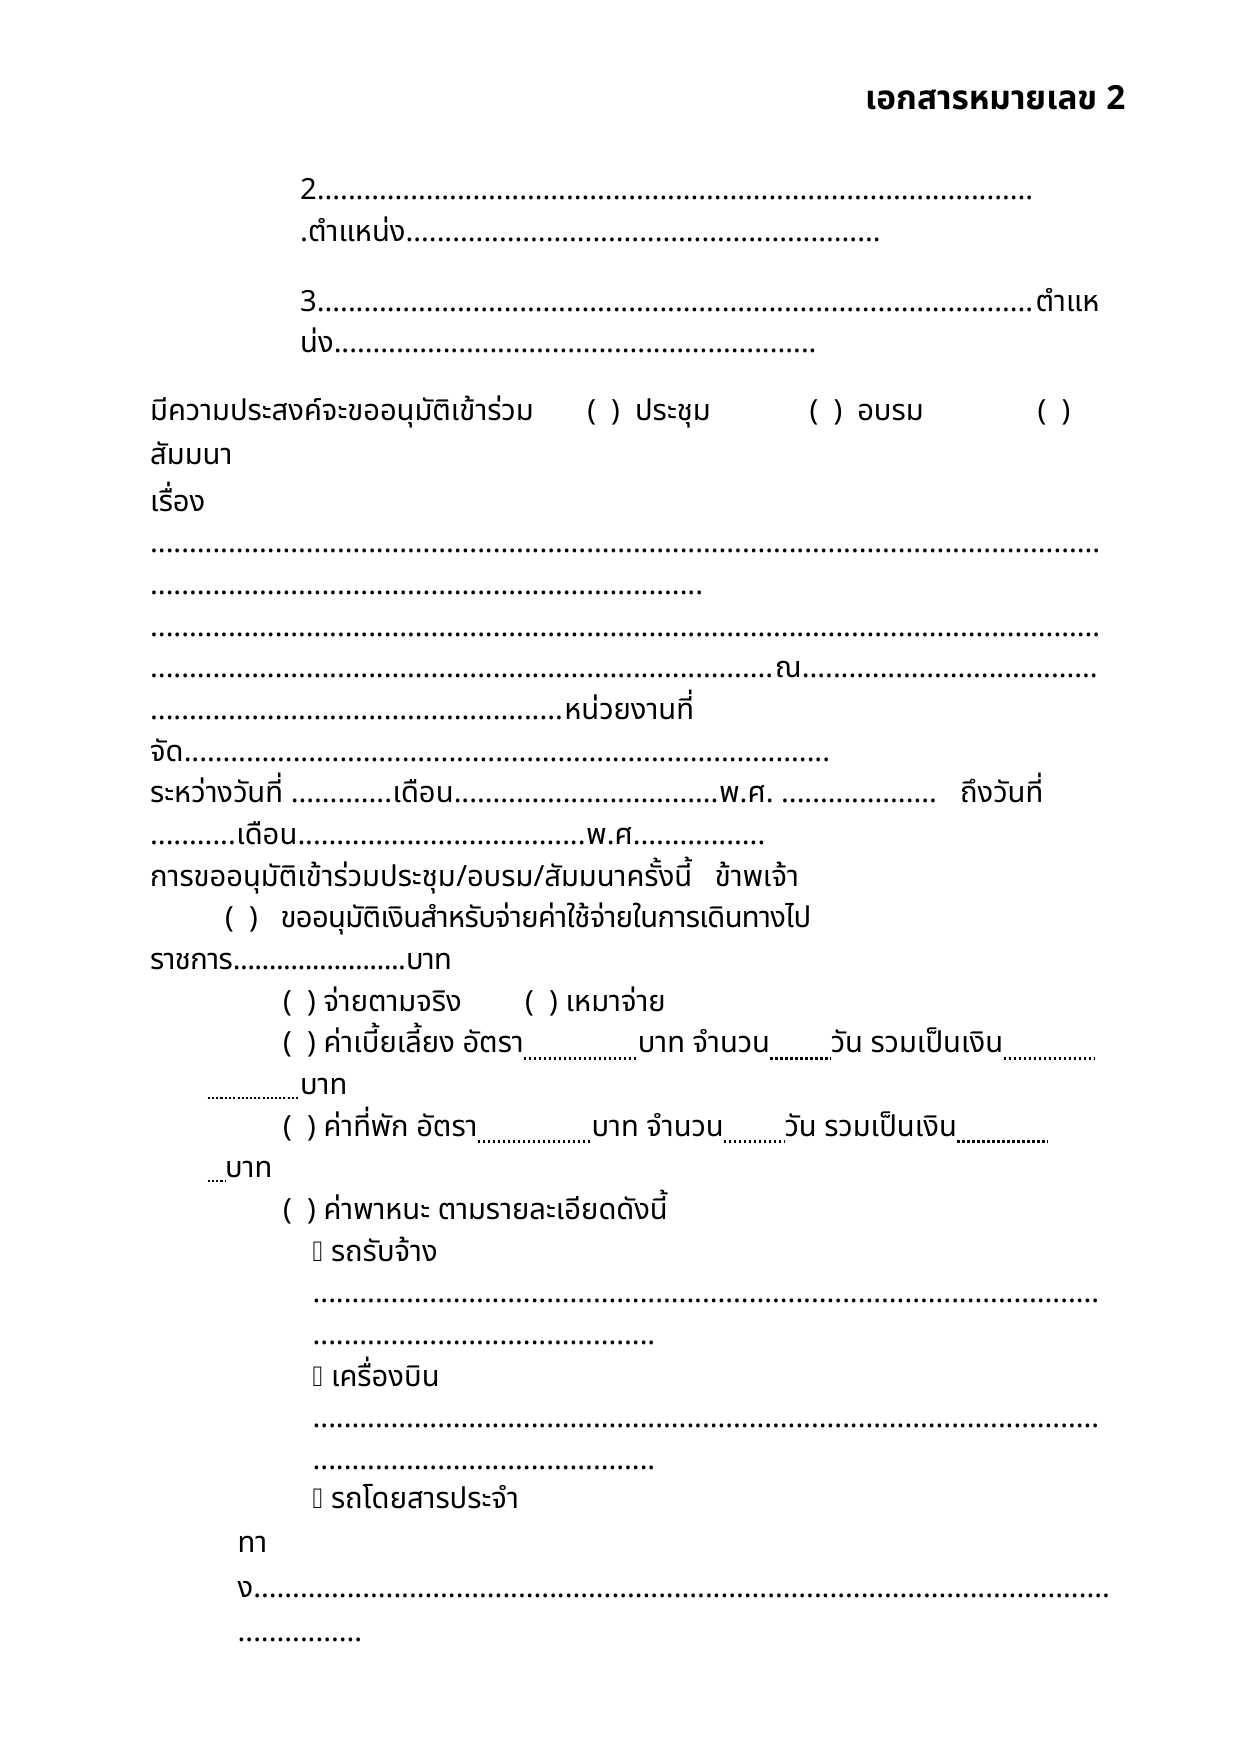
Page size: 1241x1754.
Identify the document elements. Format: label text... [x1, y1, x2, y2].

text รถโดยสารประจำทาง.............................................................................................................................. [237, 1478, 1116, 1650]
text ( ) จ่ายตามจริง ( ) เหมาจ่าย [225, 978, 1106, 1019]
text ( ) ค่าเบี้ยเลี้ยง อัตรา บาท จำนวน วัน รวมเป็นเงิน บาท [208, 1019, 1106, 1103]
text การขออนุมัติเข้าร่วมประชุม/อบรม/สัมมนาครั้งนี้ ข้าพเจ้า [150, 853, 1106, 894]
text ระหว่างวันที่ .............เดือน..................................พ.ศ. .................... ถึงวันที่ ...........เดือน.....................................พ.ศ................. [150, 769, 1106, 853]
text ( ) ค่าพาหนะ ตามรายละเอียดดังนี้ [150, 1186, 1106, 1228]
text รถรับจ้าง ................................................................................................................................................. [312, 1228, 1106, 1353]
text ( ) ขออนุมัติเงินสำหรับจ่ายค่าใช้จ่ายในการเดินทางไปราชการ........................บาท [150, 894, 1106, 978]
text มีความประสงค์จะขออนุมัติเข้าร่วม ( ) ประชุม ( ) อบรม ( ) สัมมนา [150, 389, 1116, 478]
text 3............................................................................................ตำแหน่ง.............................................................. [283, 249, 1116, 361]
text 2.............................................................................................ตำแหน่ง............................................................. [283, 124, 1116, 249]
text เครื่องบิน ................................................................................................................................................. [312, 1353, 1106, 1478]
text ..........................................................................................................................................................................................................ณ...........................................................................................หน่วยงานที่จัด................................................................................... [150, 603, 1106, 769]
text ( ) ค่าที่พัก อัตรา บาท จำนวน วัน รวมเป็นเงิน บาท [208, 1103, 1106, 1186]
text เรื่อง ................................................................................................................................................................................................. [150, 478, 1106, 603]
